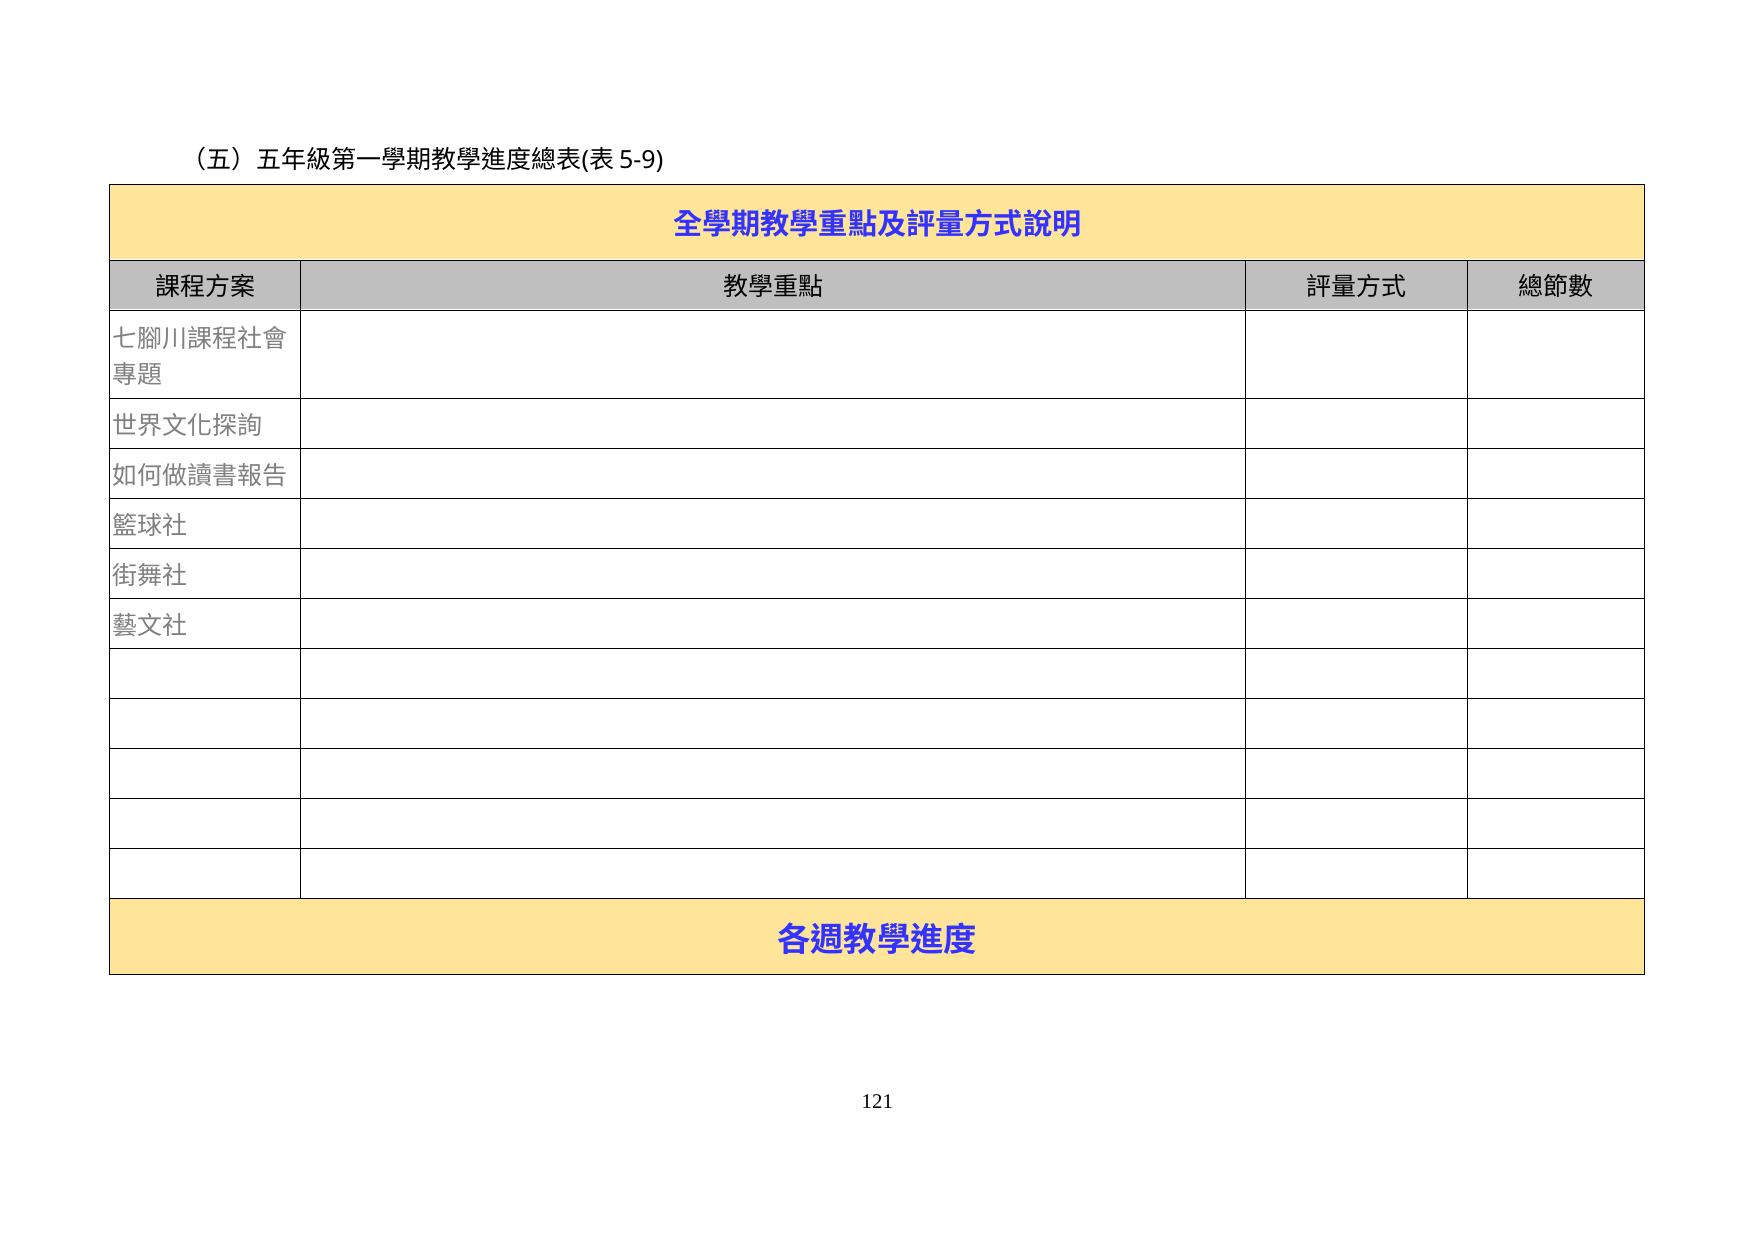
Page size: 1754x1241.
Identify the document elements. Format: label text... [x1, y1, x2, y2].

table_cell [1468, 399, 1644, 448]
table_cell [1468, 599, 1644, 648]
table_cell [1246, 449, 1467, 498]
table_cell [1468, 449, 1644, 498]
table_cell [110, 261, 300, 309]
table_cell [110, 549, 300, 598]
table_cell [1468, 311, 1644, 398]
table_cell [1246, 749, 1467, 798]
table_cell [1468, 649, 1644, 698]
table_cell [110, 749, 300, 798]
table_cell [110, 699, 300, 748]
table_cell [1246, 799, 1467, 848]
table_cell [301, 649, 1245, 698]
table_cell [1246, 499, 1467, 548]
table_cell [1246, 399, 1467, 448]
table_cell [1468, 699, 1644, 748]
text （五）五年級第一學期教學進度總表(表5-9) [181, 138, 1648, 176]
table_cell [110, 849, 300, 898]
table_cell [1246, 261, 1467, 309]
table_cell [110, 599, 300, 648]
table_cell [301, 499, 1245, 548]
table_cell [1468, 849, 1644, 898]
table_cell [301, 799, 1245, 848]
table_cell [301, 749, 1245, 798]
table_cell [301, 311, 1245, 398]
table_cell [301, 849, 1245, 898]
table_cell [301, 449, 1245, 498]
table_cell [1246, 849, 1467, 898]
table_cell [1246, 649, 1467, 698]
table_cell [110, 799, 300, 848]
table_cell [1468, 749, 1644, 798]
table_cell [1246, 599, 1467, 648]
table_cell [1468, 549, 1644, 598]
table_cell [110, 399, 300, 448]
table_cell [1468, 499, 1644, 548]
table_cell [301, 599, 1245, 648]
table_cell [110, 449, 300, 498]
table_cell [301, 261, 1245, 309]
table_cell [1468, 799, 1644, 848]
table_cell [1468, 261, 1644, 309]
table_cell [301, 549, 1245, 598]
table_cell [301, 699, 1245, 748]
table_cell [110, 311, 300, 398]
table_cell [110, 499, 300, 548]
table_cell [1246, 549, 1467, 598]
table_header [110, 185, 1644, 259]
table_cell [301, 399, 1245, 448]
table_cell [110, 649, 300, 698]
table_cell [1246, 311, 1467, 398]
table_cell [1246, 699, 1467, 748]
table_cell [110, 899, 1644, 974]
